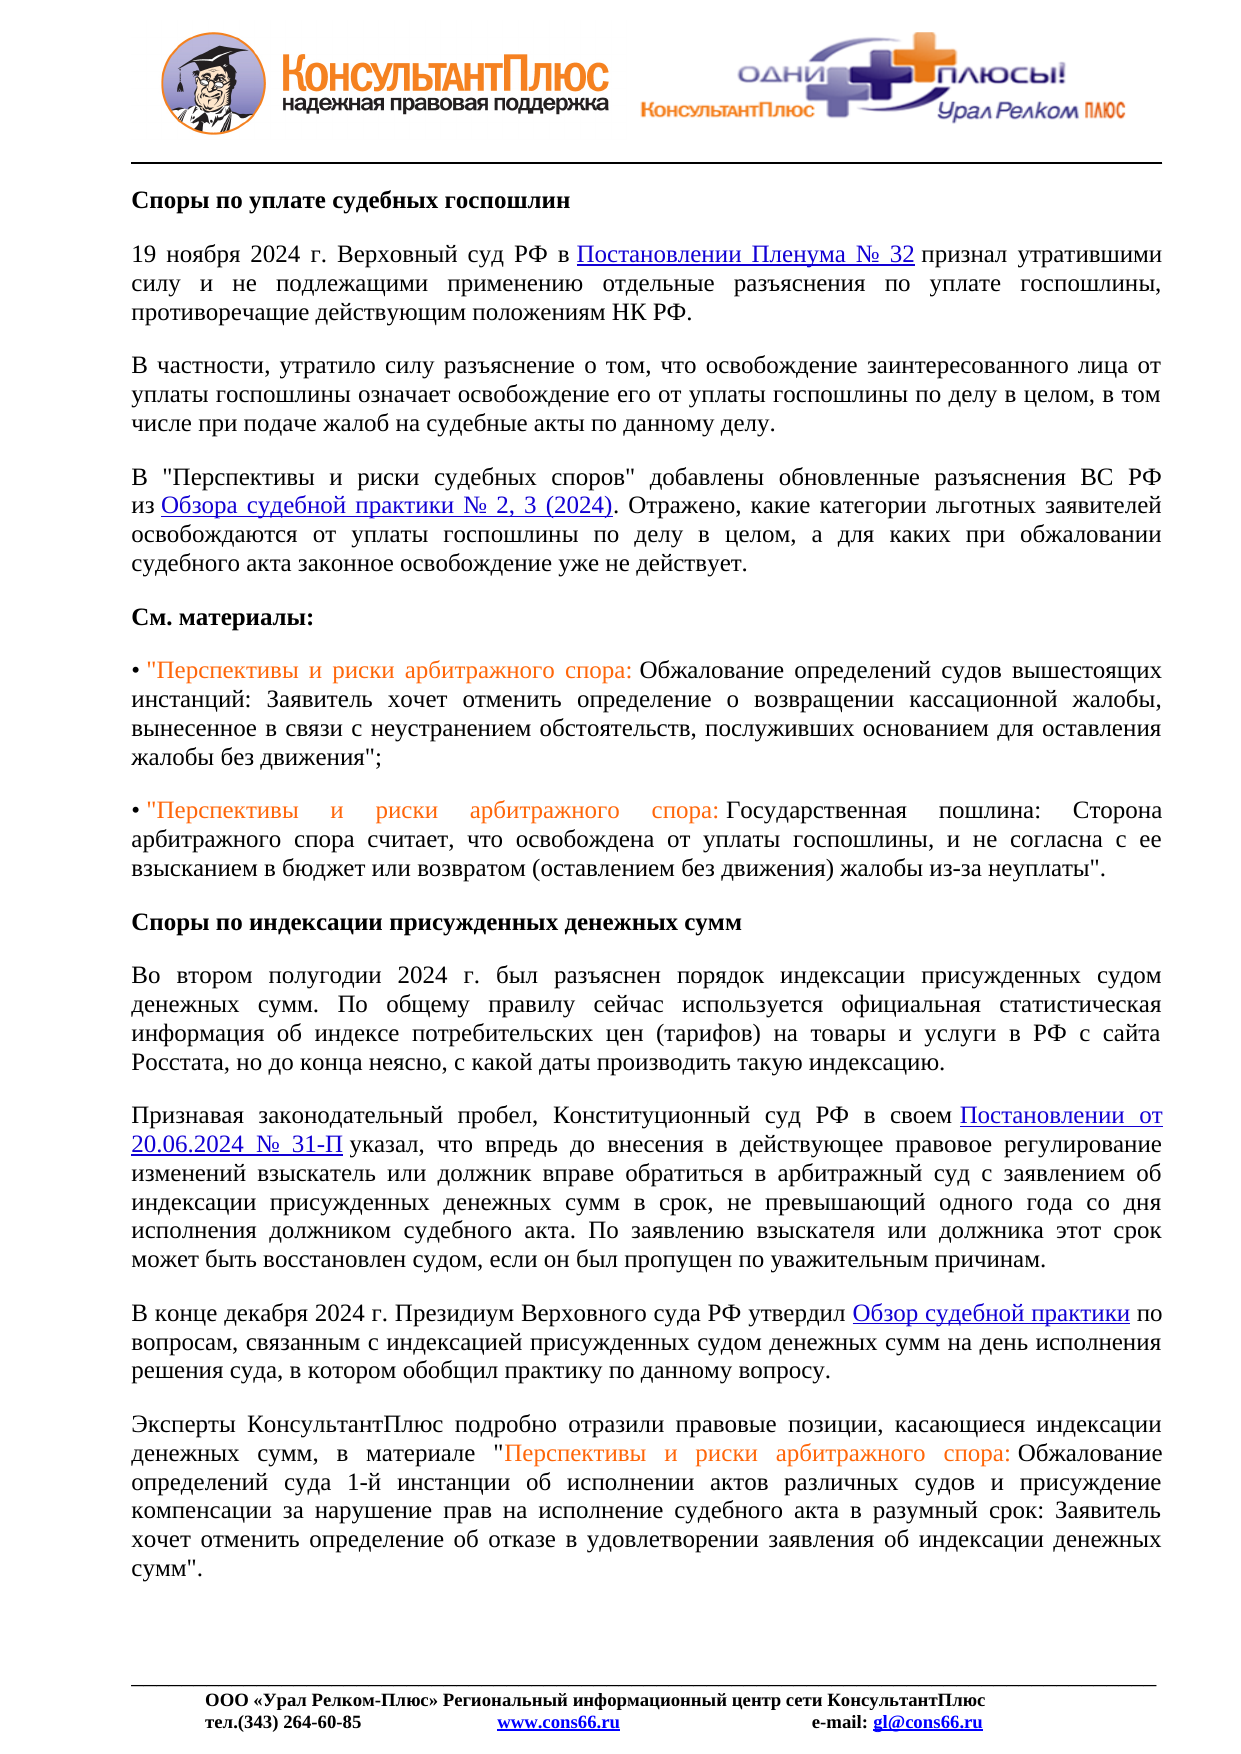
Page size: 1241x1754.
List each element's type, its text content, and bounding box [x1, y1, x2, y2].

picture [131, 18, 1141, 140]
text В конце декабря 2024 г. Президиум Верховного суда РФ утвердил Обзор судебной практики по вопросам, связанным с индексацией присужденных судом денежных сумм на день исполнения решения суда, в котором обобщил практику по данному вопросу. [131, 1298, 1162, 1384]
text • "Перспективы и риски арбитражного спора: Обжалование определений судов вышестоящих инстанций: Заявитель хочет отменить определение о возвращении кассационной жалобы, вынесенное в связи с неустранением обстоятельств, послуживших основанием для оставления жалобы без движения"; [131, 656, 1162, 771]
text В частности, утратило силу разъяснение о том, что освобождение заинтересованного лица от уплаты госпошлины означает освобождение его от уплаты госпошлины по делу в целом, в том числе при подаче жалоб на судебные акты по данному делу. [131, 351, 1162, 437]
text Эксперты КонсультантПлюс подробно отразили правовые позиции, касающиеся индексации денежных сумм, в материале "Перспективы и риски арбитражного спора: Обжалование определений суда 1-й инстанции об исполнении актов различных судов и присуждение компенсации за нарушение прав на исполнение судебного акта в разумный срок: Заявитель хочет отменить определение об отказе в удовлетворении заявления об индексации денежных сумм". [131, 1409, 1162, 1582]
subtitle Споры по уплате судебных госпошлин [131, 186, 1162, 214]
text 19 ноября 2024 г. Верховный суд РФ в Постановлении Пленума № 32 признал утратившими силу и не подлежащими применению отдельные разъяснения по уплате госпошлины, противоречащие действующим положениям НК РФ. [131, 239, 1162, 326]
text См. материалы: [131, 602, 1162, 631]
text В "Перспективы и риски судебных споров" добавлены обновленные разъяснения ВС РФ из Обзора судебной практики № 2, 3 (2024). Отражено, какие категории льготных заявителей освобождаются от уплаты госпошлины по делу в целом, а для каких при обжаловании судебного акта законное освобождение уже не действует. [131, 462, 1162, 577]
text Признавая законодательный пробел, Конституционный суд РФ в своем Постановлении от 20.06.2024 № 31-П указал, что впредь до внесения в действующее правовое регулирование изменений взыскатель или должник вправе обратиться в арбитражный суд с заявлением об индексации присужденных денежных сумм в срок, не превышающий одного года со дня исполнения должником судебного акта. По заявлению взыскателя или должника этот срок может быть восстановлен судом, если он был пропущен по уважительным причинам. [131, 1101, 1162, 1273]
text Во втором полугодии 2024 г. был разъяснен порядок индексации присужденных судом денежных сумм. По общему правилу сейчас используется официальная статистическая информация об индексе потребительских цен (тарифов) на товары и услуги в РФ с сайта Росстата, но до конца неясно, с какой даты производить такую индексацию. [131, 961, 1162, 1076]
text • "Перспективы и риски арбитражного спора: Государственная пошлина: Сторона арбитражного спора считает, что освобождена от уплаты госпошлины, и не согласна с ее взысканием в бюджет или возвратом (оставлением без движения) жалобы из-за неуплаты". [131, 796, 1162, 882]
subtitle Споры по индексации присужденных денежных сумм [131, 907, 1162, 936]
